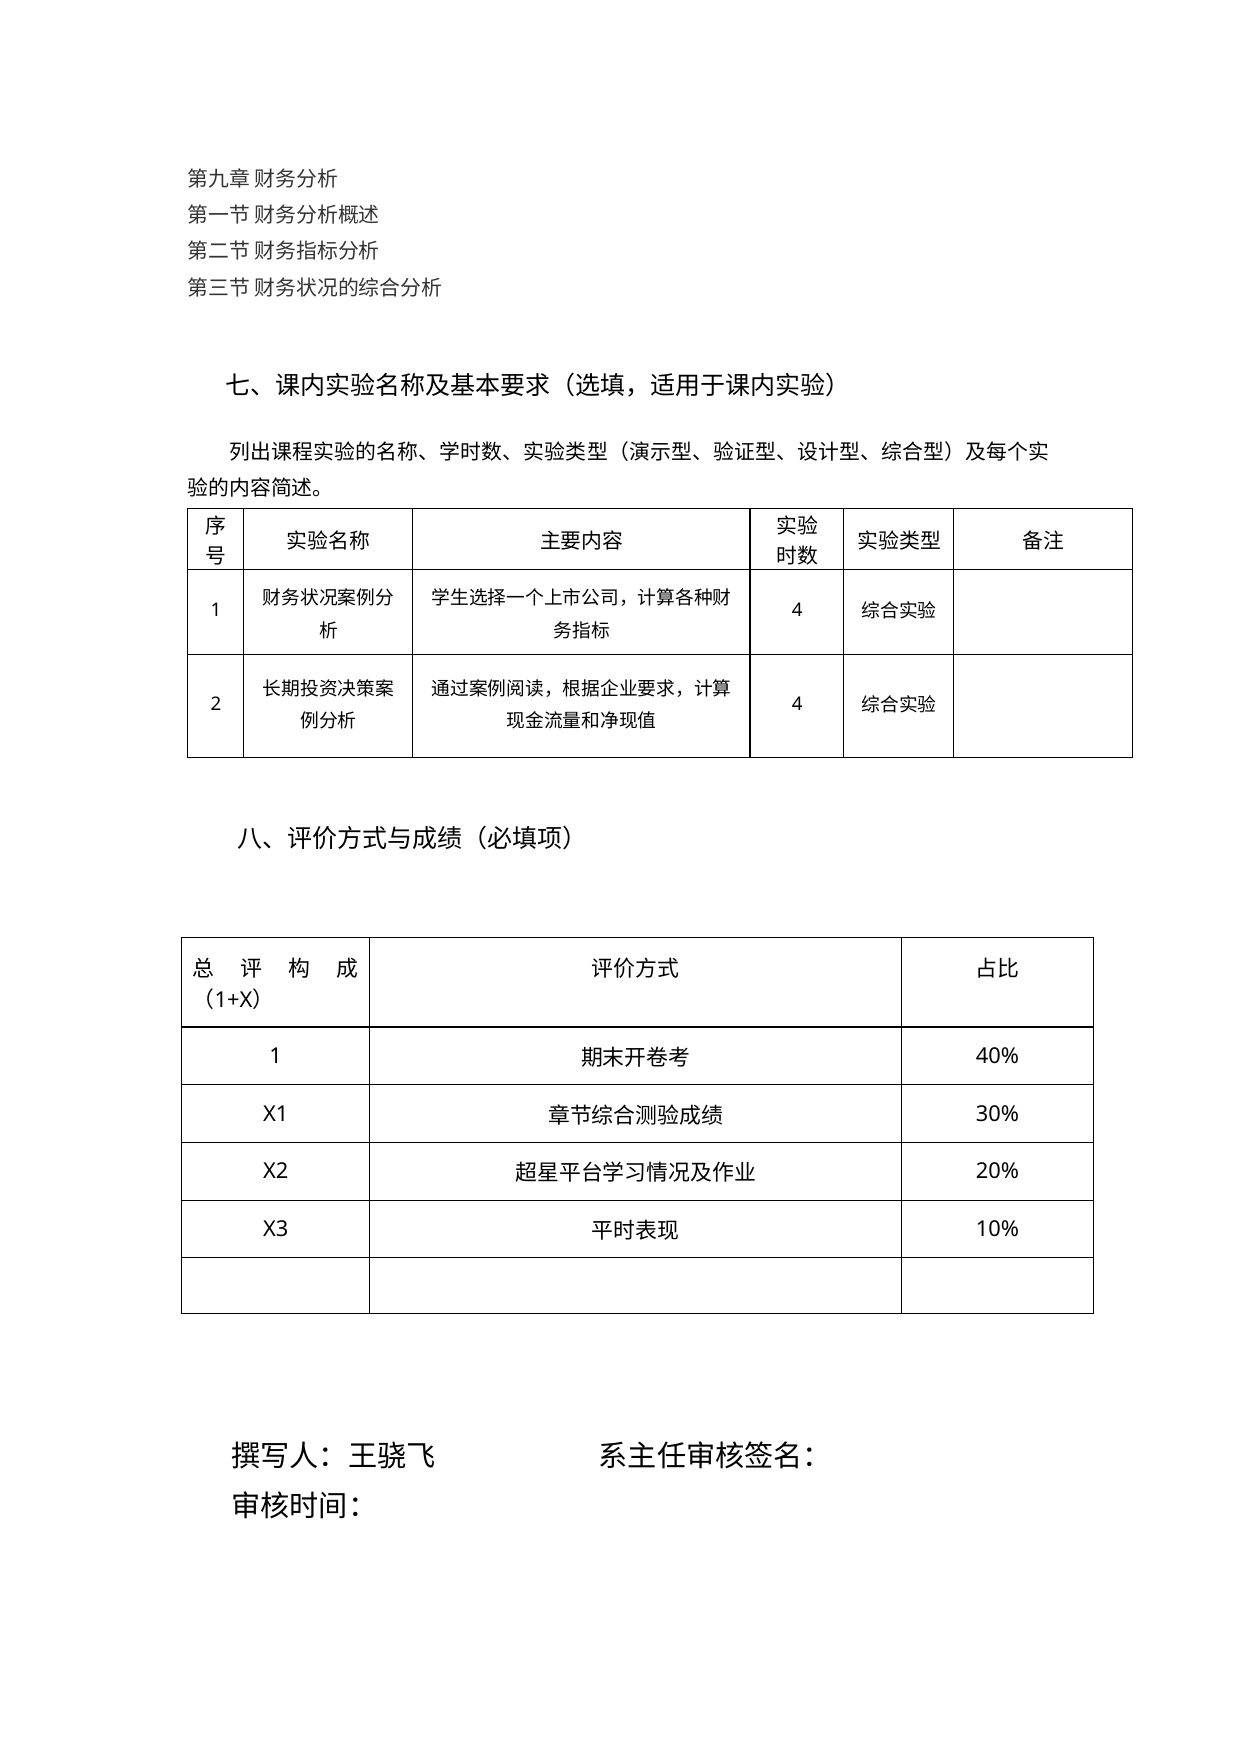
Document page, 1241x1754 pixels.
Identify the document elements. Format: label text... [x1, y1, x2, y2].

table_cell 财务状况案例分析 [244, 570, 412, 654]
table_cell [182, 1258, 369, 1313]
table_cell 通过案例阅读，根据企业要求，计算现金流量和净现值 [413, 655, 749, 757]
table_header 序号 [188, 509, 243, 569]
table_cell 4 [751, 570, 843, 654]
table_header 主要内容 [413, 509, 749, 569]
table_cell 平时表现 [370, 1201, 901, 1257]
table_cell 10% [902, 1201, 1093, 1257]
table_cell [954, 570, 1132, 654]
text 八、评价方式与成绩（必填项） [187, 819, 790, 855]
text 撰写人：王骁飞 系主任审核签名： [187, 1432, 1053, 1474]
table_header 占比 [902, 938, 1093, 1026]
table_cell 1 [182, 1028, 369, 1084]
table_cell [954, 655, 1132, 757]
table_cell 期末开卷考 [370, 1028, 901, 1084]
table_cell 1 [188, 570, 243, 654]
table_cell 4 [751, 655, 843, 757]
table_cell 学生选择一个上市公司，计算各种财务指标 [413, 570, 749, 654]
table_header 实验类型 [844, 509, 953, 569]
text 七、课内实验名称及基本要求（选填，适用于课内实验） [187, 351, 1053, 416]
table_header 评价方式 [370, 938, 901, 1026]
table_header 实验名称 [244, 509, 412, 569]
table_header 总评构成（1+X） [182, 938, 369, 1026]
table_header 备注 [954, 509, 1132, 569]
table_cell 章节综合测验成绩 [370, 1085, 901, 1142]
table_cell 长期投资决策案例分析 [244, 655, 412, 757]
table_cell [370, 1258, 901, 1313]
table_cell 超星平台学习情况及作业 [370, 1143, 901, 1199]
table_cell X2 [182, 1143, 369, 1199]
table_header 实验 时数 [751, 509, 843, 569]
table_cell [902, 1258, 1093, 1313]
table_cell 综合实验 [844, 655, 953, 757]
table_cell 综合实验 [844, 570, 953, 654]
text 第九章 财务分析 第一节 财务分析概述 第二节 财务指标分析 第三节 财务状况的综合分析 [187, 162, 1053, 333]
table_cell 40% [902, 1028, 1093, 1084]
table_cell 2 [188, 655, 243, 757]
table_cell 20% [902, 1143, 1093, 1199]
text 审核时间： [187, 1483, 1053, 1525]
text 列出课程实验的名称、学时数、实验类型（演示型、验证型、设计型、综合型）及每个实验的内容简述。 [187, 435, 1050, 502]
table_cell X1 [182, 1085, 369, 1142]
table_cell X3 [182, 1201, 369, 1257]
table_cell 30% [902, 1085, 1093, 1142]
